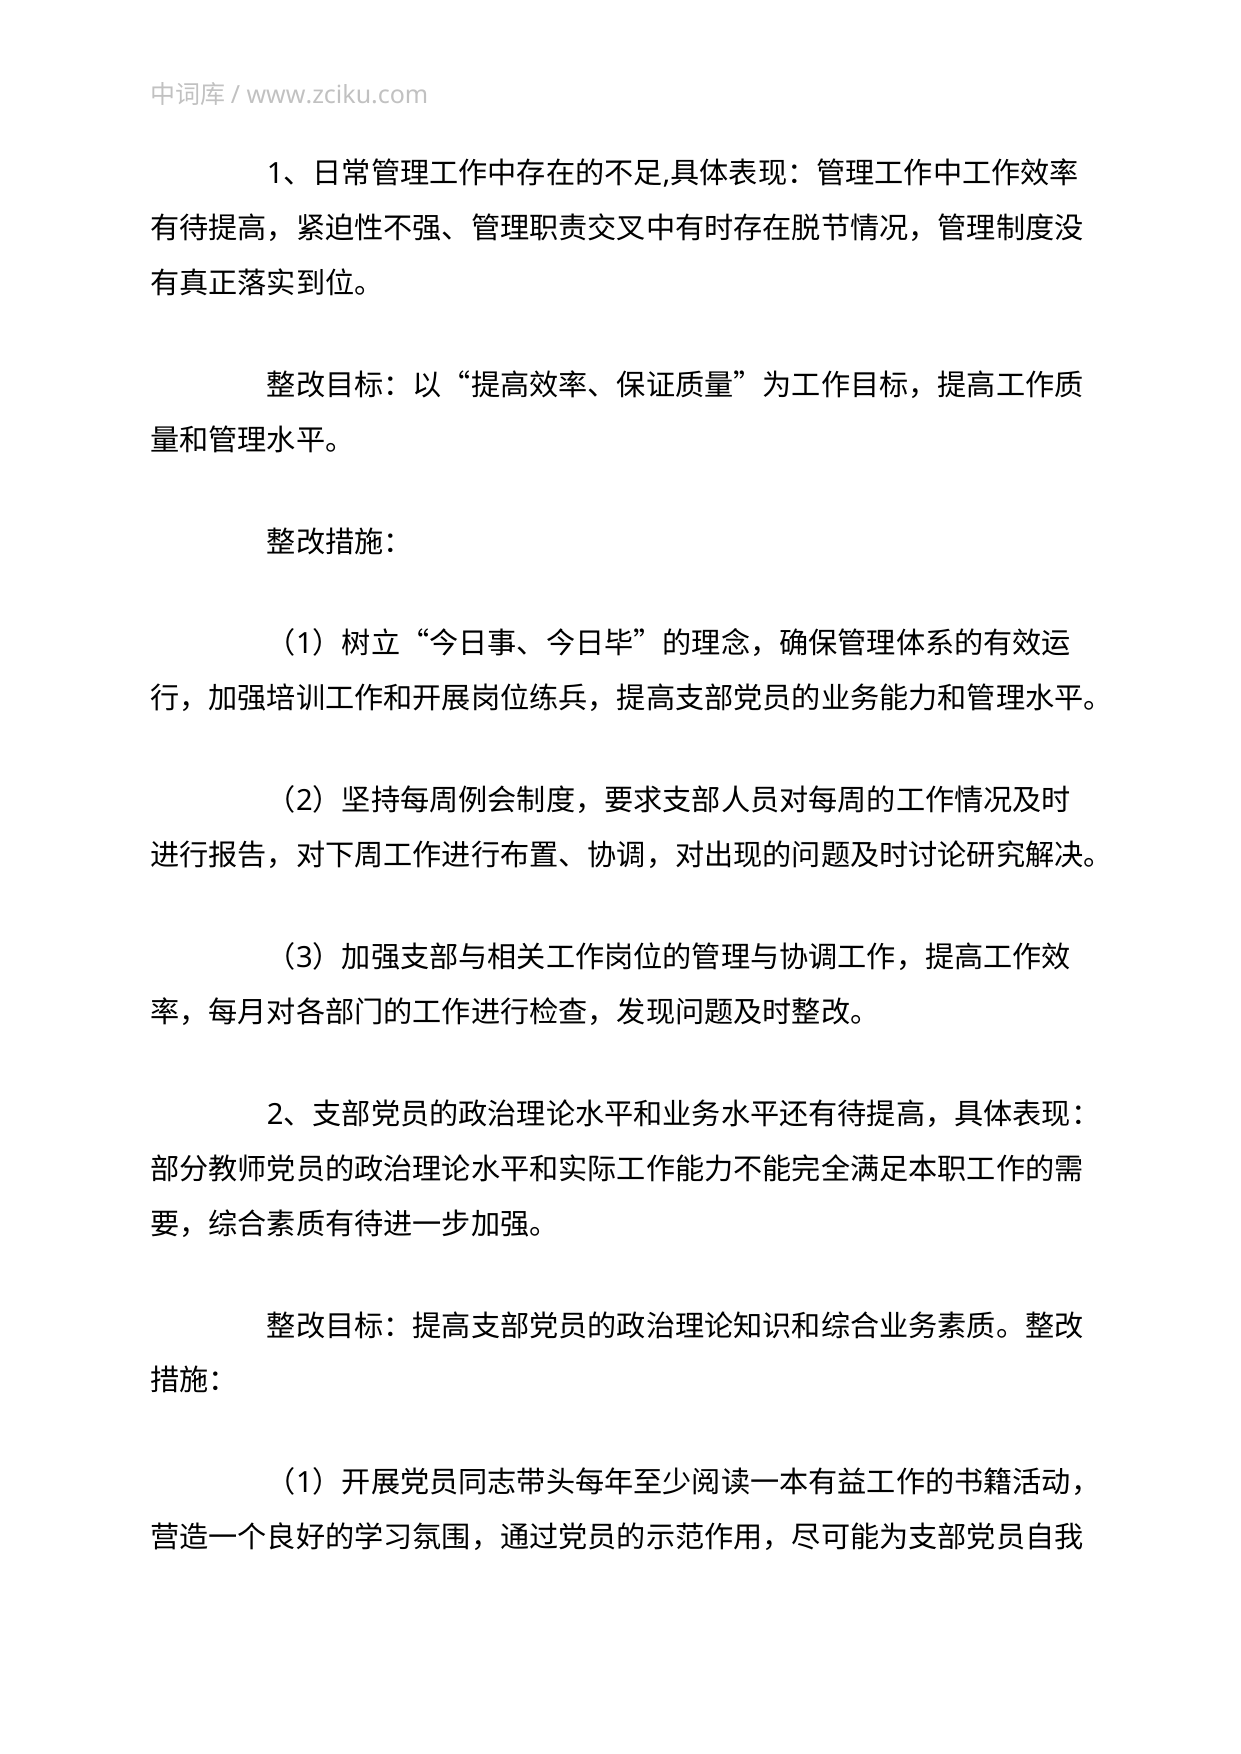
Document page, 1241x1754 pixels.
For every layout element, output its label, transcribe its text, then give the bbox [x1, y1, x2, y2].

text 2、支部党员的政治理论水平和业务水平还有待提高，具体表现：部分教师党员的政治理论水平和实际工作能力不能完全满足本职工作的需要，综合素质有待进一步加强。 [150, 1090, 1090, 1243]
text 整改目标：提高支部党员的政治理论知识和综合业务素质。整改措施： [150, 1302, 1090, 1399]
text （1）树立“今日事、今日毕”的理念，确保管理体系的有效运行，加强培训工作和开展岗位练兵，提高支部党员的业务能力和管理水平。 [150, 620, 1090, 717]
text 1、日常管理工作中存在的不足,具体表现：管理工作中工作效率有待提高，紧迫性不强、管理职责交叉中有时存在脱节情况，管理制度没有真正落实到位。 [150, 150, 1090, 302]
text 整改目标：以“提高效率、保证质量”为工作目标，提高工作质量和管理水平。 [150, 362, 1090, 459]
text （2）坚持每周例会制度，要求支部人员对每周的工作情况及时进行报告，对下周工作进行布置、协调，对出现的问题及时讨论研究解决。 [150, 777, 1090, 874]
text 整改措施： [150, 518, 1090, 561]
text （3）加强支部与相关工作岗位的管理与协调工作，提高工作效率，每月对各部门的工作进行检查，发现问题及时整改。 [150, 934, 1090, 1031]
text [150, 1459, 1090, 1556]
